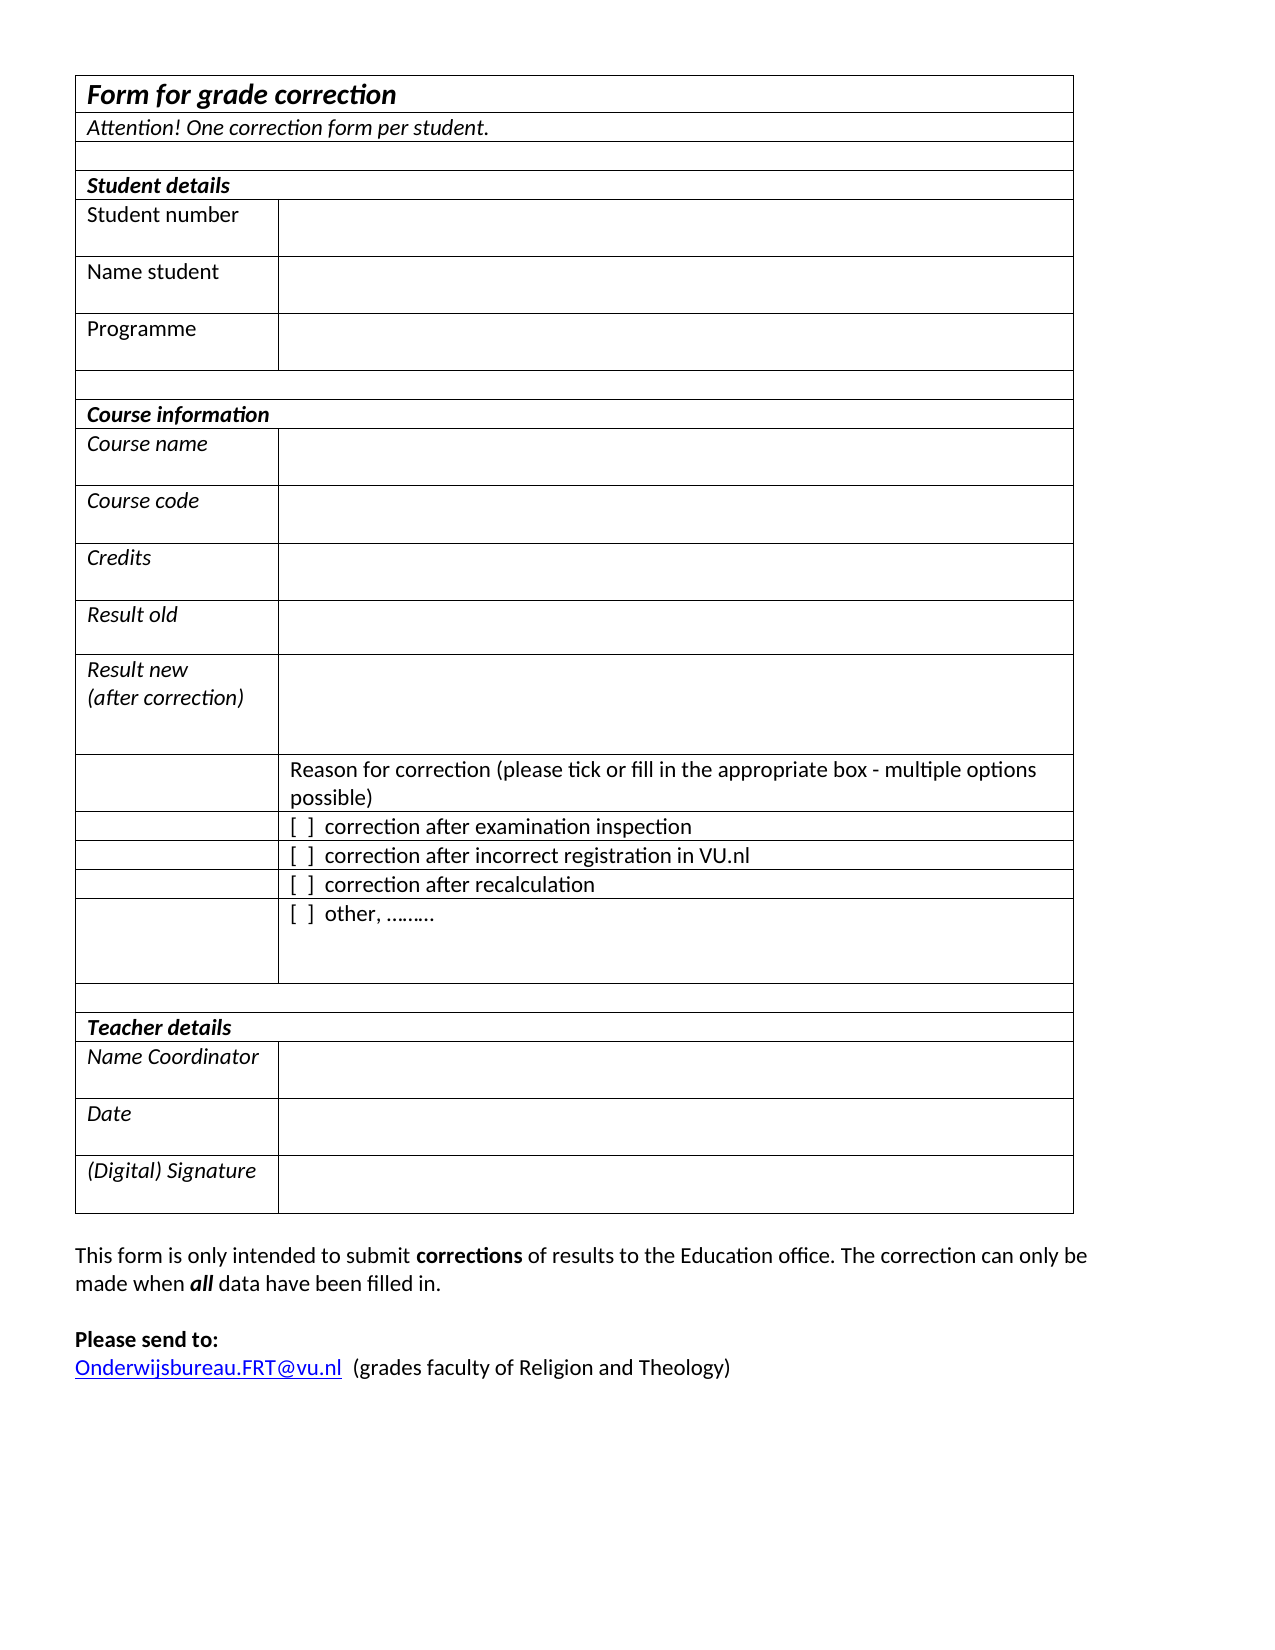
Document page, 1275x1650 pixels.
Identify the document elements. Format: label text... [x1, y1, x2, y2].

table_cell Result old [76, 601, 278, 654]
table_cell [279, 601, 1073, 654]
table_cell [279, 1156, 1073, 1212]
table_cell [76, 812, 278, 840]
table_cell Course name [76, 429, 278, 485]
table_cell Attention! One correction form per student. [76, 113, 1073, 141]
table_cell Course code [76, 486, 278, 542]
table_cell [279, 1042, 1073, 1098]
table_cell [76, 899, 278, 983]
table_cell [279, 1099, 1073, 1155]
table_cell Date [76, 1099, 278, 1155]
table_cell Credits [76, 544, 278, 599]
table_cell Programme [76, 314, 278, 370]
table_cell Teacher details [76, 1013, 1073, 1041]
table_cell Reason for correction (please tick or fill in the appropriate box - multiple options possible) [279, 755, 1073, 811]
table_cell Name Coordinator [76, 1042, 278, 1098]
table_cell Student number [76, 200, 278, 256]
table_cell Student details [76, 171, 1073, 199]
table_cell [76, 142, 1073, 170]
table_cell [76, 755, 278, 811]
text Onderwijsbureau.FRT@vu.nl (grades faculty of Religion and Theology) [75, 1353, 1200, 1382]
table_cell [279, 486, 1073, 542]
text made when all data have been filled in. [75, 1269, 1200, 1297]
table_cell [ ] correction after incorrect registration in VU.nl [279, 841, 1073, 869]
table_cell Name student [76, 257, 278, 313]
table_header Form for grade correction [76, 76, 1073, 112]
table_cell [279, 200, 1073, 256]
table_cell [279, 655, 1073, 754]
text This form is only intended to submit corrections of results to the Education office. The correction can only be [75, 1241, 1200, 1269]
table_cell (Digital) Signature [76, 1156, 278, 1212]
table_cell [ ] other, ……… [279, 899, 1073, 983]
table_cell [76, 371, 1073, 399]
table_cell [279, 314, 1073, 370]
table_cell [279, 544, 1073, 599]
table_cell [76, 984, 1073, 1012]
table_cell [279, 257, 1073, 313]
table_cell Course information [76, 400, 1073, 428]
table_cell [76, 841, 278, 869]
table_cell [76, 870, 278, 898]
table_cell [279, 429, 1073, 485]
table_cell [ ] correction after recalculation [279, 870, 1073, 898]
text Please send to: [75, 1326, 1200, 1353]
table_cell [ ] correction after examination inspection [279, 812, 1073, 840]
table_cell Result new (after correction) [76, 655, 278, 754]
